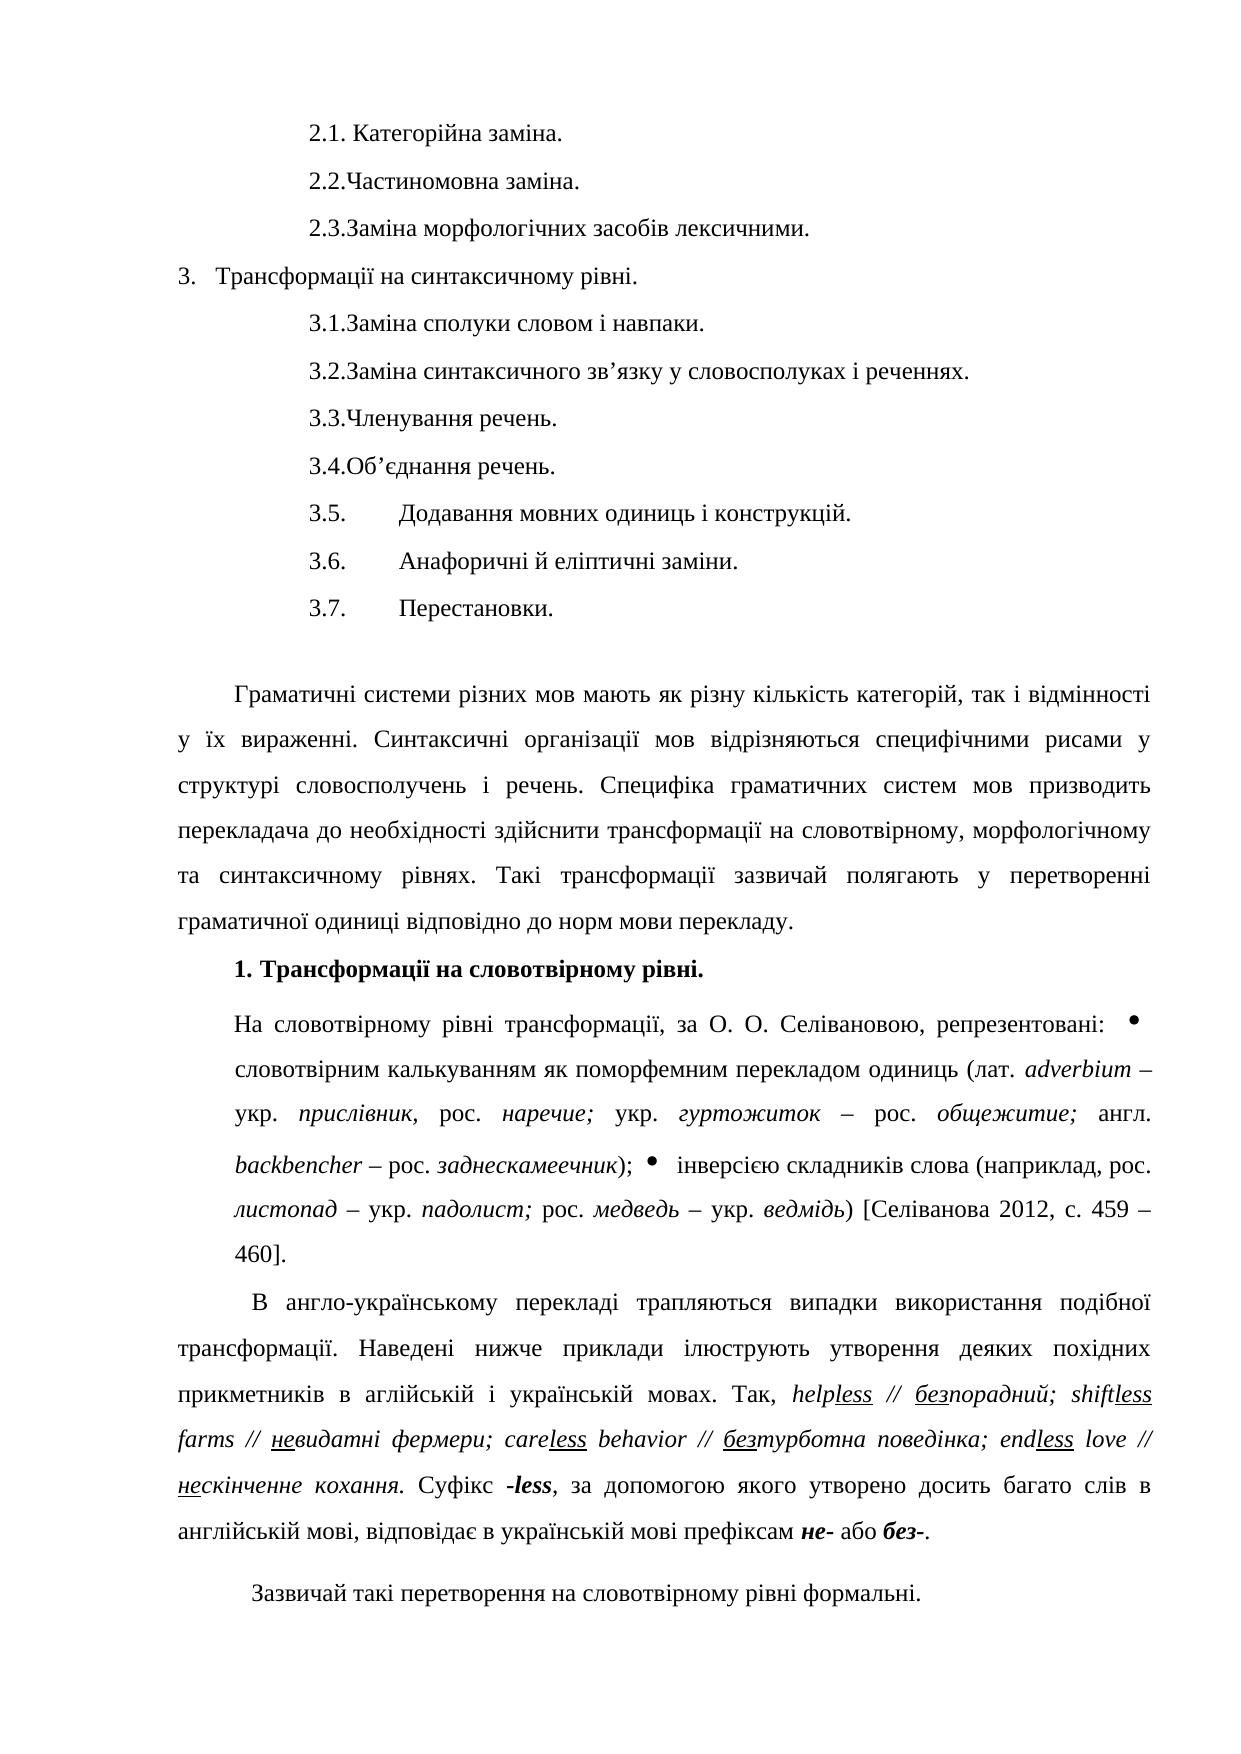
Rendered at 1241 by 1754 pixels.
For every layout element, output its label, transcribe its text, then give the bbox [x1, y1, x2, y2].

list Перестановки. [308, 593, 1152, 622]
text 3.3.Членування речень. [308, 403, 1152, 432]
text 1. Трансформації на словотвірному рівні. [233, 954, 1153, 983]
text 3.2.Заміна синтаксичного зв’язку у словосполуках і реченнях. [308, 356, 1152, 384]
picture [646, 1142, 670, 1174]
text 2.1. Категорійна заміна. [308, 118, 1152, 147]
text 2.2.Частиномовна заміна. [308, 166, 1152, 194]
text 3.4.Об’єднання речень. [308, 451, 1152, 479]
text На словотвірному рівні трансформації, за О. О. Селівановою, репрезентовані: словотвірним калькуванням як поморфемним перекладом одиниць (лат. adverbium – укр. прислівник, рос. наречие; укр. гуртожиток – рос. общежитие; англ. backbencher – рос. заднескамеечник); інверсією складників слова (наприклад, рос. листопад – укр. падолист; рос. медведь – укр. ведмідь) [Селіванова 2012, с. 459 – 460]. [233, 1002, 1152, 1268]
text В англо-українському перекладі трапляються випадки використання подібної трансформації. Наведені нижче приклади ілюструють утворення деяких похідних прикметників в аглійській і українській мовах. Так, helpless // безпорадний; shiftless farms // невидатні фермери; careless behavior // безтурботна поведінка; еndless love // нескінченне кохання. Суфікс -less, за допомогою якого утворено досить багато слів в англійській мові, відповідає в українській мові префіксам не- або без-. [178, 1287, 1152, 1545]
text 3.1.Заміна сполуки словом і навпаки. [308, 308, 1152, 337]
text 2.3.Заміна морфологічних засобів лексичними. [308, 213, 1152, 242]
text Зазвичай такі перетворення на словотвірному рівні формальні. [251, 1578, 1152, 1607]
list Додавання мовних одиниць і конструкцій. [308, 498, 1152, 527]
list Трансформації на синтаксичному рівні. [178, 261, 1152, 289]
list Анафоричні й еліптичні заміни. [308, 546, 1152, 574]
text Граматичні системи різних мов мають як різну кількість категорій, так і відмінності у їх вираженні. Синтаксичні організації мов відрізняються специфічними рисами у структурі словосполучень і речень. Специфіка граматичних систем мов призводить перекладача до необхідності здійснити трансформації на словотвірному, морфологічному та синтаксичному рівнях. Такі трансформації зазвичай полягають у перетворенні граматичної одиниці відповідно до норм мови перекладу. [178, 679, 1152, 935]
picture [1128, 1001, 1152, 1033]
